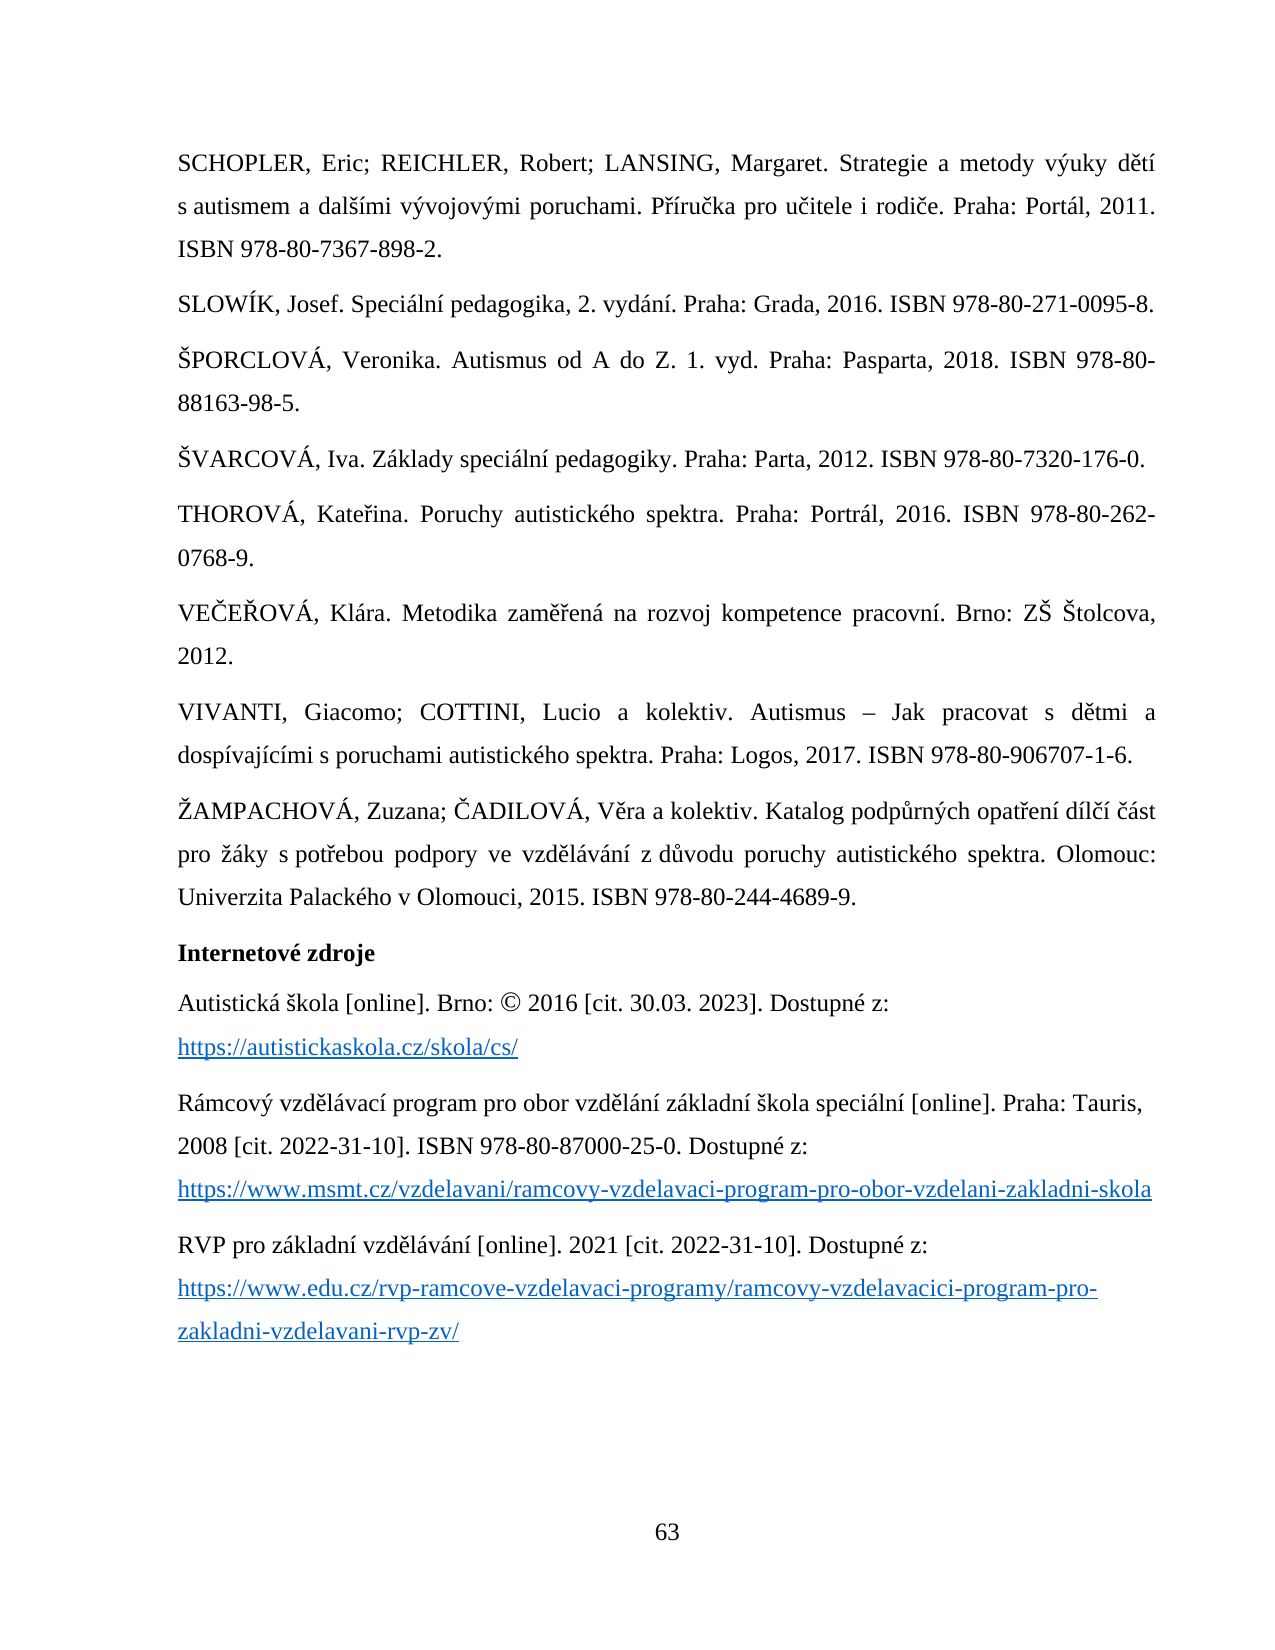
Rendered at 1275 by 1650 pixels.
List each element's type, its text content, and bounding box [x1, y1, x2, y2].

text Autistická škola [online]. Brno: © 2016 [cit. 30.03. 2023]. Dostupné z: https://autistickaskola.cz/skola/cs/ [177, 985, 1157, 1061]
text ŽAMPACHOVÁ, Zuzana; ČADILOVÁ, Věra a kolektiv. Katalog podpůrných opatření dílčí část pro žáky s potřebou podpory ve vzdělávání z důvodu poruchy autistického spektra. Olomouc: Univerzita Palackého v Olomouci, 2015. ISBN 978-80-244-4689-9. [177, 796, 1157, 911]
text SCHOPLER, Eric; REICHLER, Robert; LANSING, Margaret. Strategie a metody výuky dětí s autismem a dalšími vývojovými poruchami. Příručka pro učitele i rodiče. Praha: Portál, 2011. ISBN 978-80-7367-898-2. [177, 148, 1157, 263]
text SLOWÍK, Josef. Speciální pedagogika, 2. vydání. Praha: Grada, 2016. ISBN 978-80-271-0095-8. [177, 289, 1157, 318]
text RVP pro základní vzdělávání [online]. 2021 [cit. 2022-31-10]. Dostupné z: https://www.edu.cz/rvp-ramcove-vzdelavaci-programy/ramcovy-vzdelavacici-program-pro-zakladni-vzdelavani-rvp-zv/ [177, 1230, 1157, 1345]
text VIVANTI, Giacomo; COTTINI, Lucio a kolektiv. Autismus – Jak pracovat s dětmi a dospívajícími s poruchami autistického spektra. Praha: Logos, 2017. ISBN 978-80-906707-1-6. [177, 697, 1157, 769]
text VEČEŘOVÁ, Klára. Metodika zaměřená na rozvoj kompetence pracovní. Brno: ZŠ Štolcova, 2012. [177, 598, 1157, 670]
text Internetové zdroje [177, 938, 1157, 966]
text ŠVARCOVÁ, Iva. Základy speciální pedagogiky. Praha: Parta, 2012. ISBN 978-80-7320-176-0. [177, 444, 1157, 473]
text ŠPORCLOVÁ, Veronika. Autismus od A do Z. 1. vyd. Praha: Pasparta, 2018. ISBN 978-80-88163-98-5. [177, 345, 1157, 417]
text THOROVÁ, Kateřina. Poruchy autistického spektra. Praha: Portrál, 2016. ISBN 978-80-262-0768-9. [177, 499, 1157, 571]
text Rámcový vzdělávací program pro obor vzdělání základní škola speciální [online]. Praha: Tauris, 2008 [cit. 2022-31-10]. ISBN 978-80-87000-25-0. Dostupné z: https://www.msmt.cz/vzdelavani/ramcovy-vzdelavaci-program-pro-obor-vzdelani-zakladni-skola [177, 1088, 1157, 1203]
